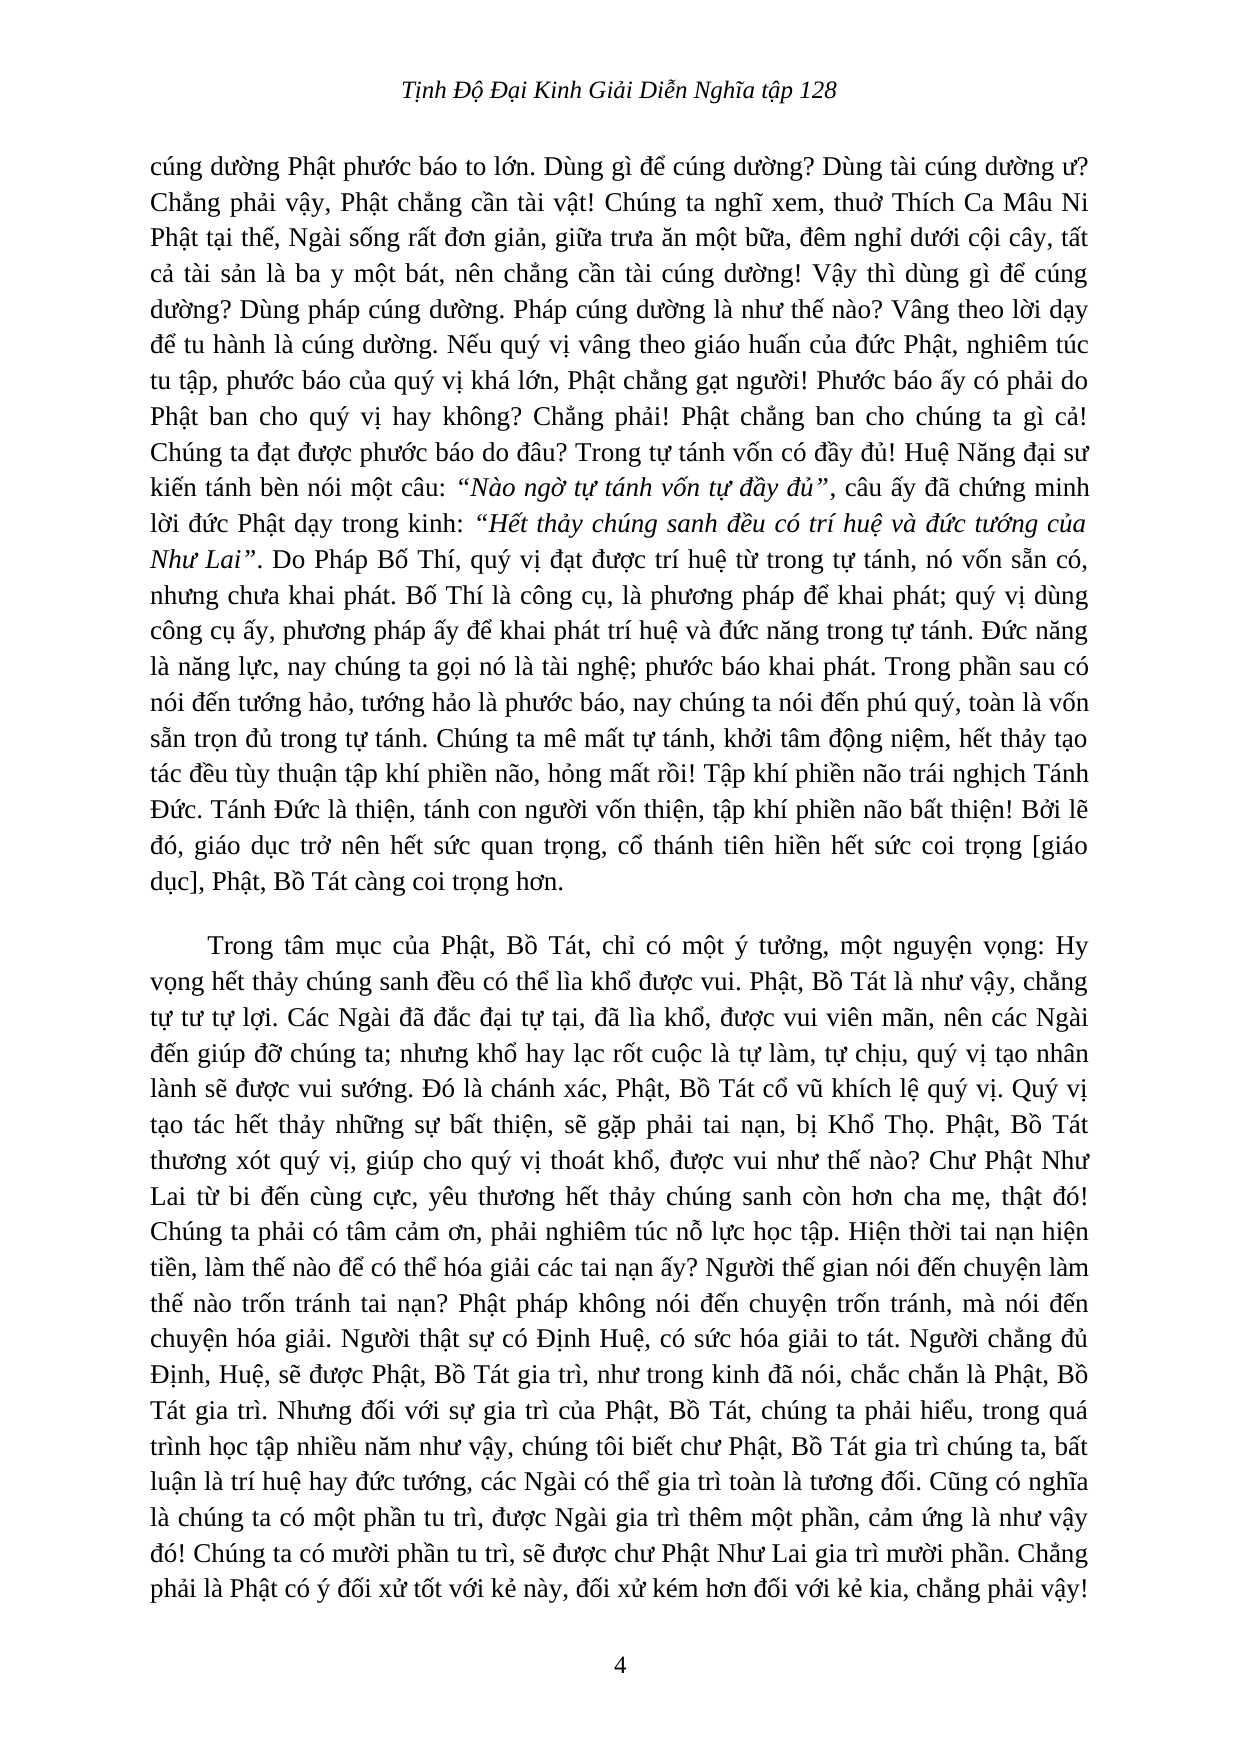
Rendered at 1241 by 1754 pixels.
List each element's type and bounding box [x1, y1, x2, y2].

text [150, 929, 1090, 1604]
text [150, 150, 1090, 896]
